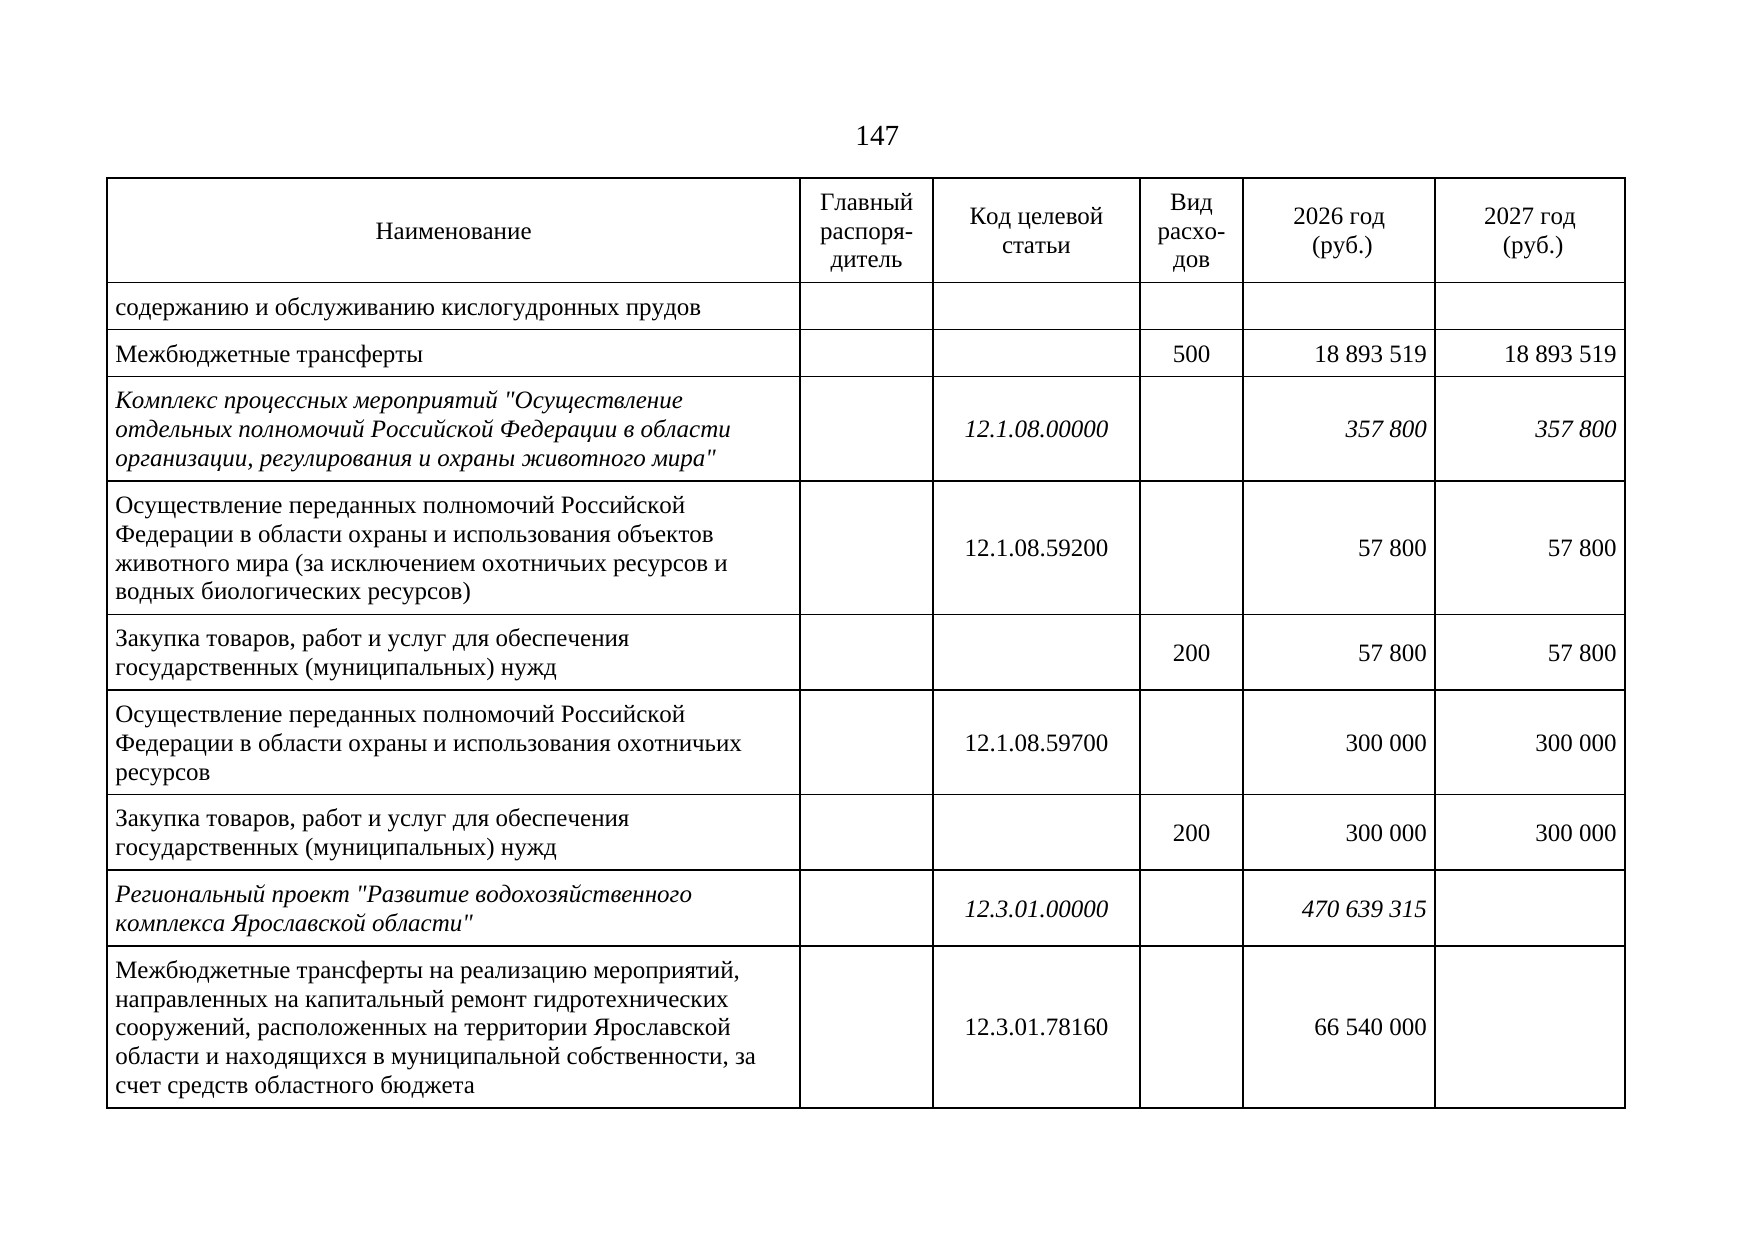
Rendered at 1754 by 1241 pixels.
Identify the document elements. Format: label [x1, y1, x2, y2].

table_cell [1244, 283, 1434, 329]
table_header [1244, 179, 1434, 282]
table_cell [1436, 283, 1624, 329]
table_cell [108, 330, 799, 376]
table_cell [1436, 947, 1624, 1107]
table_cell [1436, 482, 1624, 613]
table_header [801, 179, 932, 282]
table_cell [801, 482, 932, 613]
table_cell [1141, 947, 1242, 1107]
table_header [1436, 179, 1624, 282]
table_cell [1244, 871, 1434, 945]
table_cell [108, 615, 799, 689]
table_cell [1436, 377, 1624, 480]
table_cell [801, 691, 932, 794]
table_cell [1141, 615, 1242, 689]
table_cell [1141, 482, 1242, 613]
table_header [1141, 179, 1242, 282]
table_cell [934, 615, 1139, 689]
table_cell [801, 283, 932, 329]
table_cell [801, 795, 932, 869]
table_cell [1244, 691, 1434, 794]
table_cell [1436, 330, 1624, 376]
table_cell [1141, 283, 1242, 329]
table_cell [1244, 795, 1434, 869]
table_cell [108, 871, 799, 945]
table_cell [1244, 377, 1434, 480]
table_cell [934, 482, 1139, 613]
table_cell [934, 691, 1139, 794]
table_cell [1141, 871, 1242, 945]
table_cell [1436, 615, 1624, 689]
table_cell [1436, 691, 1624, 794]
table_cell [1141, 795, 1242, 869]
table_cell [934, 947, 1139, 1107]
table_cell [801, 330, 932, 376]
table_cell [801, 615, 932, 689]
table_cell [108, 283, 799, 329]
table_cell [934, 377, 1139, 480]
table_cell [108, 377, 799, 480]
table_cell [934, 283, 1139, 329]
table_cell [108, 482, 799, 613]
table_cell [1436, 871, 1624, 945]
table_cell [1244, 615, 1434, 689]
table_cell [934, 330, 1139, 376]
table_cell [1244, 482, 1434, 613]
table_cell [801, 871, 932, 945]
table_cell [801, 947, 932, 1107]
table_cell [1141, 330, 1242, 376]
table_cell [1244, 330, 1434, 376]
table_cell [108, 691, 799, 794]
table_header [934, 179, 1139, 282]
table_header [108, 179, 799, 282]
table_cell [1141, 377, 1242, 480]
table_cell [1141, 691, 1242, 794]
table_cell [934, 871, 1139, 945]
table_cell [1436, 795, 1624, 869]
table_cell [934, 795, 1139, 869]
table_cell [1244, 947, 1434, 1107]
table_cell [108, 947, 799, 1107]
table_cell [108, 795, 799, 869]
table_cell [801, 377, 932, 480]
